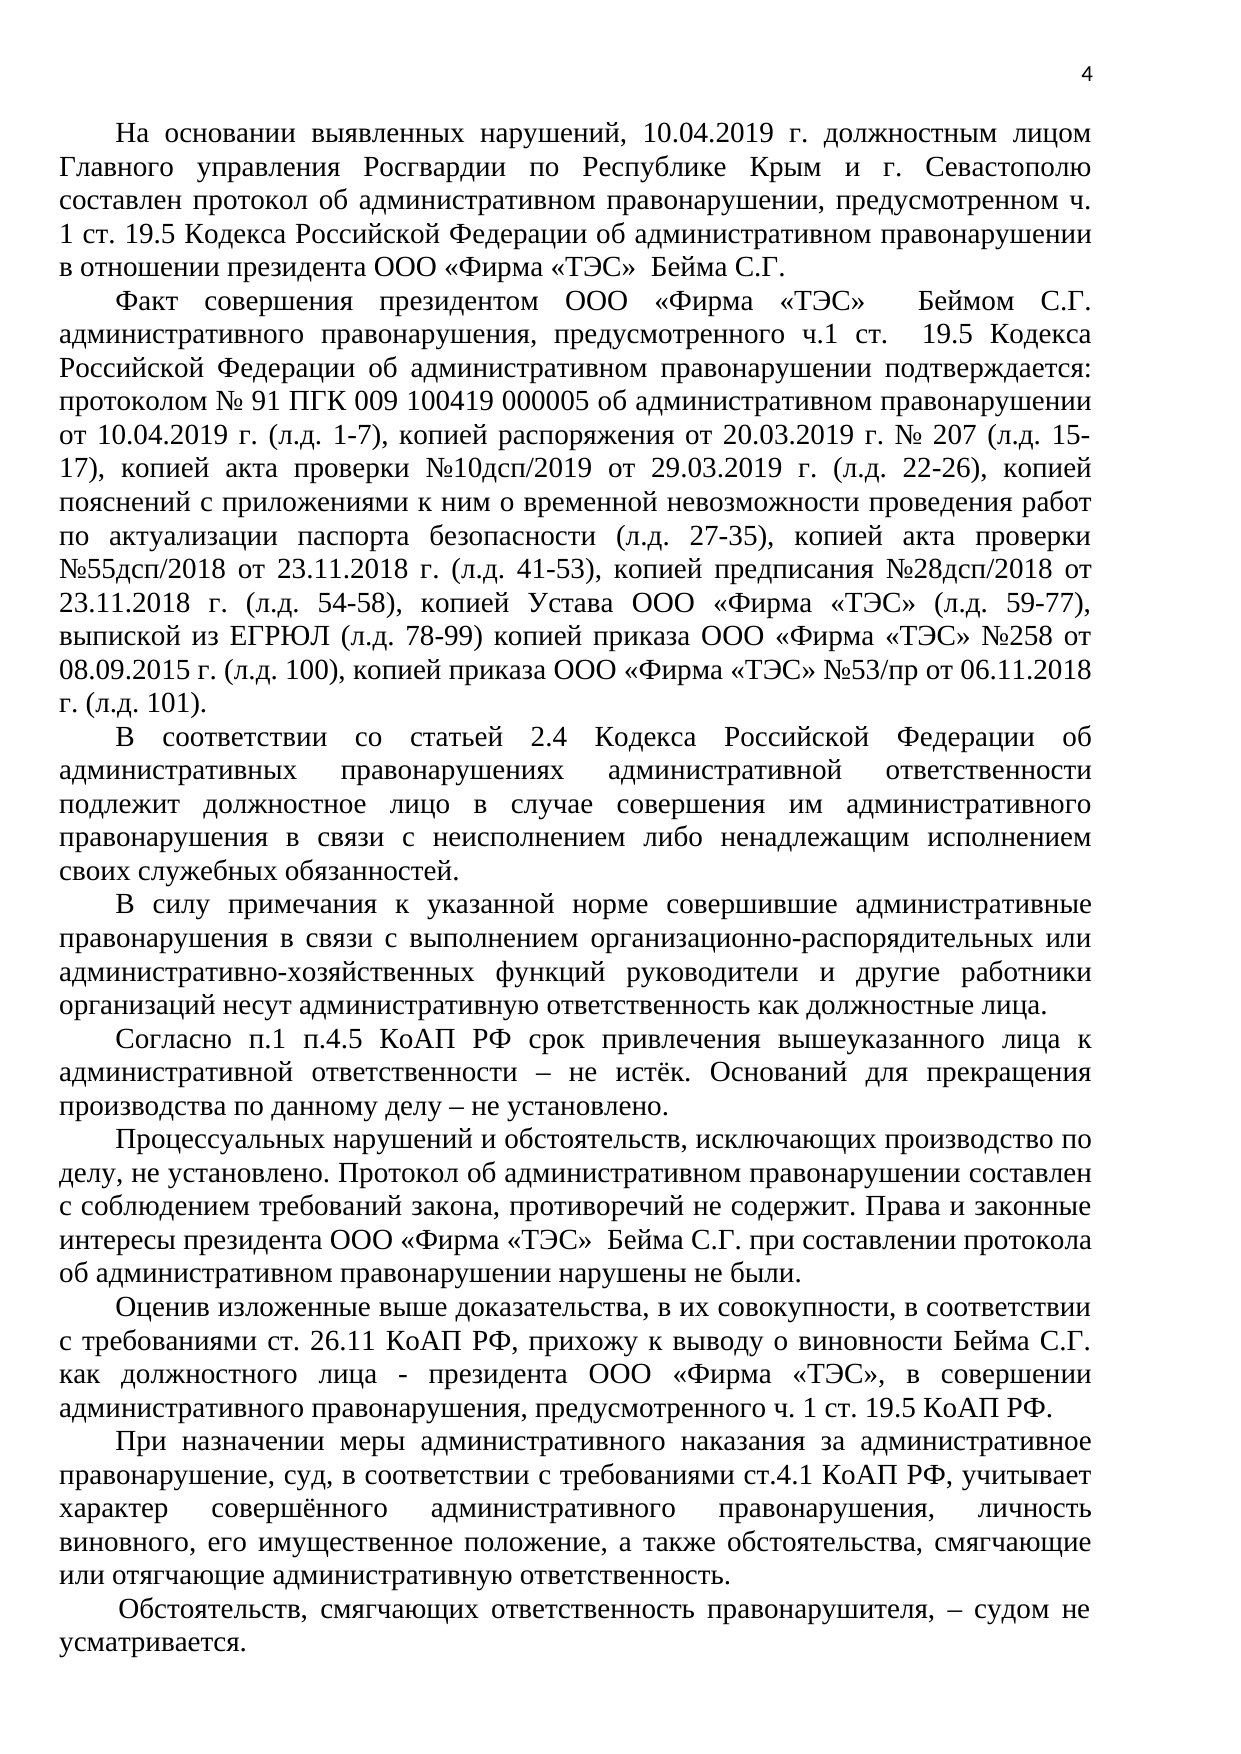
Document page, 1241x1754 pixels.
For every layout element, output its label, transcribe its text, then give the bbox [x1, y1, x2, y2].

text В соответствии со статьей 2.4 Кодекса Российской Федерации об административных правонарушениях административной ответственности подлежит должностное лицо в случае совершения им административного правонарушения в связи с неисполнением либо ненадлежащим исполнением своих служебных обязанностей. [59, 719, 1092, 887]
text В силу примечания к указанной норме совершившие административные правонарушения в связи с выполнением организационно-распорядительных или административно-хозяйственных функций руководители и другие работники организаций несут административную ответственность как должностные лица. [59, 887, 1092, 1021]
text Процессуальных нарушений и обстоятельств, исключающих производство по делу, не установлено. Протокол об административном правонарушении составлен с соблюдением требований закона, противоречий не содержит. Права и законные интересы президента ООО «Фирма «ТЭС» Бейма С.Г. при составлении протокола об административном правонарушении нарушены не были. [59, 1121, 1092, 1289]
text Оценив изложенные выше доказательства, в их совокупности, в соответствии с требованиями ст. 26.11 КоАП РФ, прихожу к выводу о виновности Бейма С.Г. как должностного лица - президента ООО «Фирма «ТЭС», в совершении административного правонарушения, предусмотренного ч. 1 ст. 19.5 КоАП РФ. [59, 1289, 1092, 1423]
text На основании выявленных нарушений, 10.04.2019 г. должностным лицом Главного управления Росгвардии по Республике Крым и г. Севастополю составлен протокол об административном правонарушении, предусмотренном ч. 1 ст. 19.5 Кодекса Российской Федерации об административном правонарушении в отношении президента ООО «Фирма «ТЭС» Бейма С.Г. [59, 115, 1092, 283]
text Факт совершения президентом ООО «Фирма «ТЭС» Беймом С.Г. административного правонарушения, предусмотренного ч.1 ст. 19.5 Кодекса Российской Федерации об административном правонарушении подтверждается: протоколом № 91 ПГК 009 100419 000005 об административном правонарушении от 10.04.2019 г. (л.д. 1-7), копией распоряжения от 20.03.2019 г. № 207 (л.д. 15-17), копией акта проверки №10дсп/2019 от 29.03.2019 г. (л.д. 22-26), копией пояснений с приложениями к ним о временной невозможности проведения работ по актуализации паспорта безопасности (л.д. 27-35), копией акта проверки №55дсп/2018 от 23.11.2018 г. (л.д. 41-53), копией предписания №28дсп/2018 от 23.11.2018 г. (л.д. 54-58), копией Устава ООО «Фирма «ТЭС» (л.д. 59-77), выпиской из ЕГРЮЛ (л.д. 78-99) копией приказа ООО «Фирма «ТЭС» №258 от 08.09.2015 г. (л.д. 100), копией приказа ООО «Фирма «ТЭС» №53/пр от 06.11.2018 г. (л.д. 101). [59, 283, 1092, 719]
text Согласно п.1 п.4.5 КоАП РФ срок привлечения вышеуказанного лица к административной ответственности – не истёк. Оснований для прекращения производства по данному делу – не установлено. [59, 1021, 1092, 1121]
text Обстоятельств, смягчающих ответственность правонарушителя, – судом не усматривается. [59, 1591, 1091, 1658]
text При назначении меры административного наказания за административное правонарушение, суд, в соответствии с требованиями ст.4.1 КоАП РФ, учитывает характер совершённого административного правонарушения, личность виновного, его имущественное положение, а также обстоятельства, смягчающие или отягчающие административную ответственность. [59, 1423, 1092, 1591]
